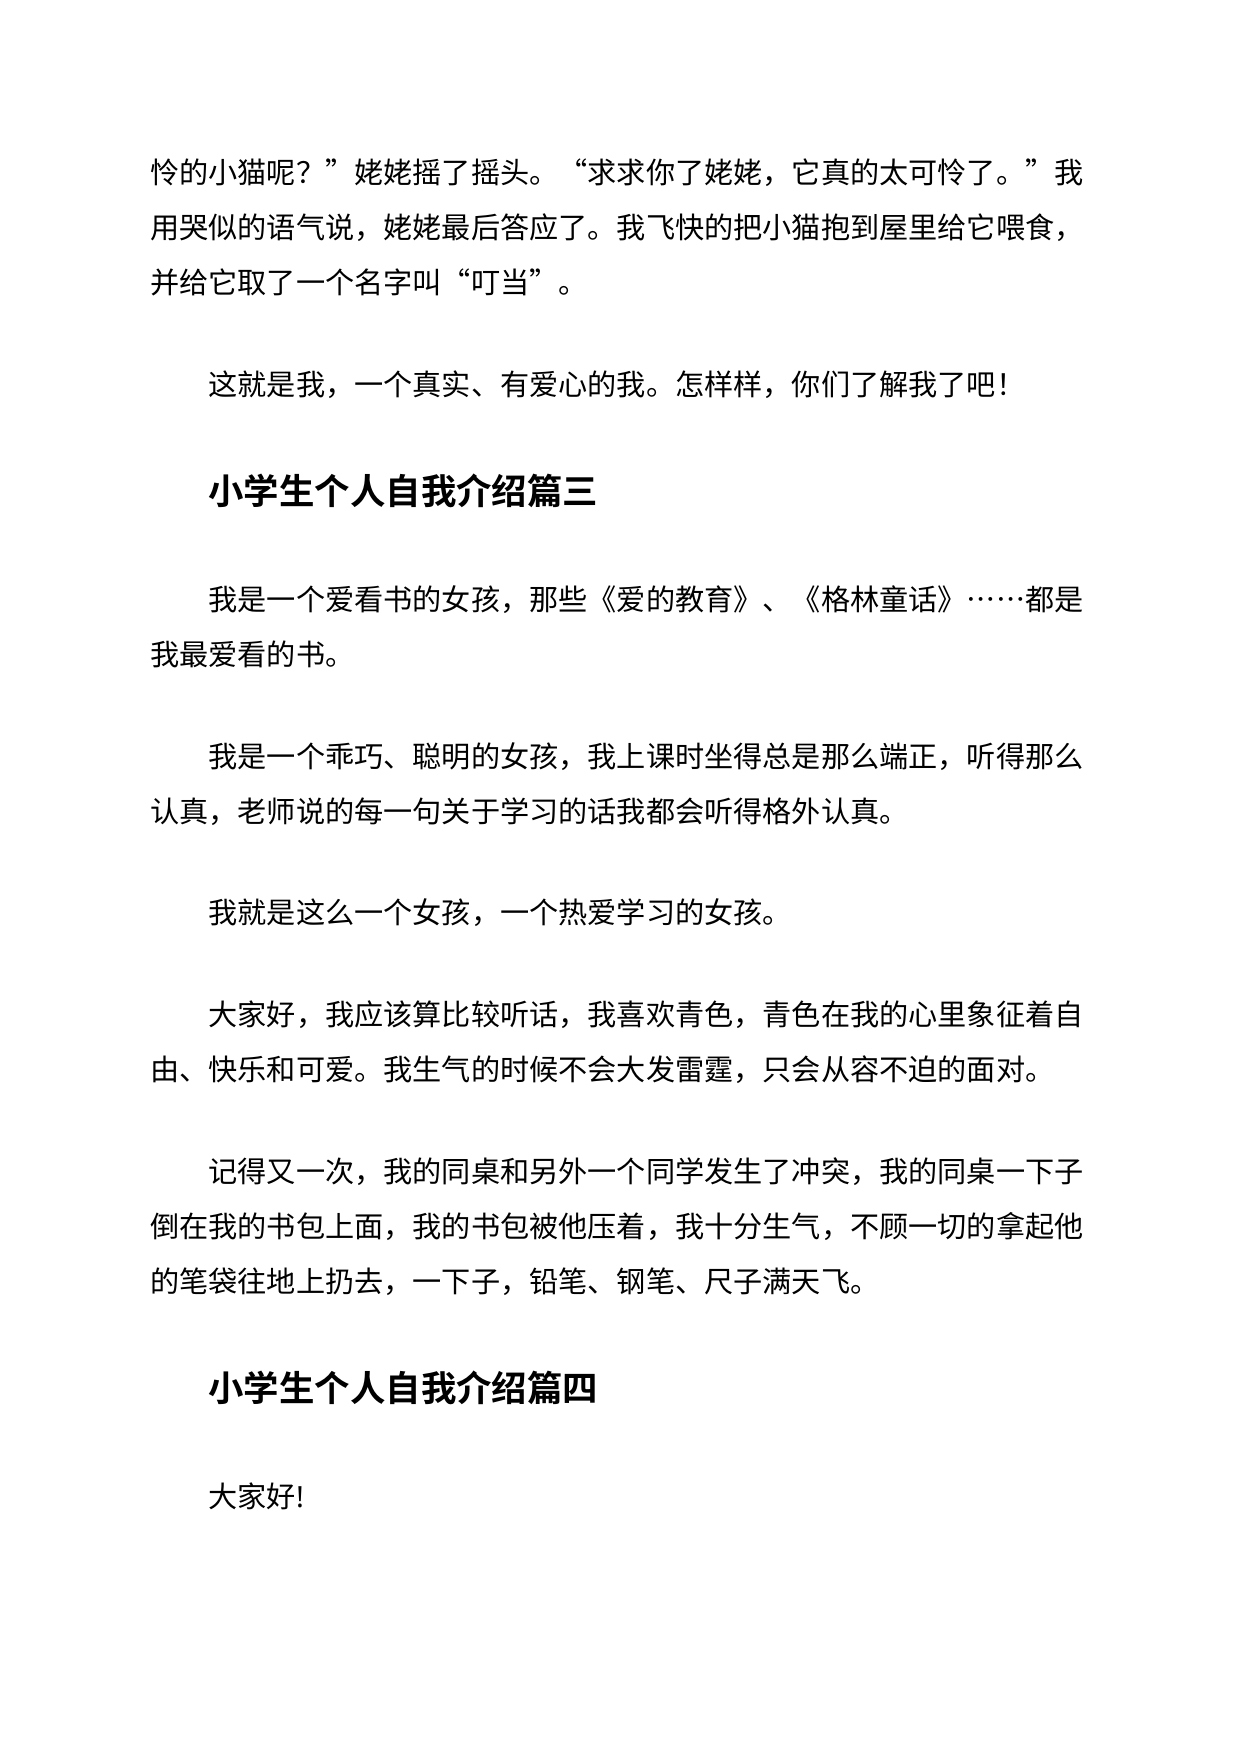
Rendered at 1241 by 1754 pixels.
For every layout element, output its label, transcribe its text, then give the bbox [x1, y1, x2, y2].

text 大家好，我应该算比较听话，我喜欢青色，青色在我的心里象征着自由、快乐和可爱。我生气的时候不会大发雷霆，只会从容不迫的面对。 [150, 992, 1090, 1089]
text 小学生个人自我介绍篇四 [150, 1360, 1090, 1411]
text 大家好! [150, 1473, 1090, 1516]
text 我是一个乖巧、聪明的女孩，我上课时坐得总是那么端正，听得那么认真，老师说的每一句关于学习的话我都会听得格外认真。 [150, 733, 1090, 831]
text 我是一个爱看书的女孩，那些《爱的教育》、《格林童话》……都是我最爱看的书。 [150, 577, 1090, 674]
text 我就是这么一个女孩，一个热爱学习的女孩。 [150, 890, 1090, 932]
text 这就是我，一个真实、有爱心的我。怎样样，你们了解我了吧！ [150, 362, 1090, 404]
text 小学生个人自我介绍篇三 [150, 463, 1090, 514]
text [150, 150, 1090, 302]
text 记得又一次，我的同桌和另外一个同学发生了冲突，我的同桌一下子倒在我的书包上面，我的书包被他压着，我十分生气，不顾一切的拿起他的笔袋往地上扔去，一下子，铅笔、钢笔、尺子满天飞。 [150, 1148, 1090, 1301]
